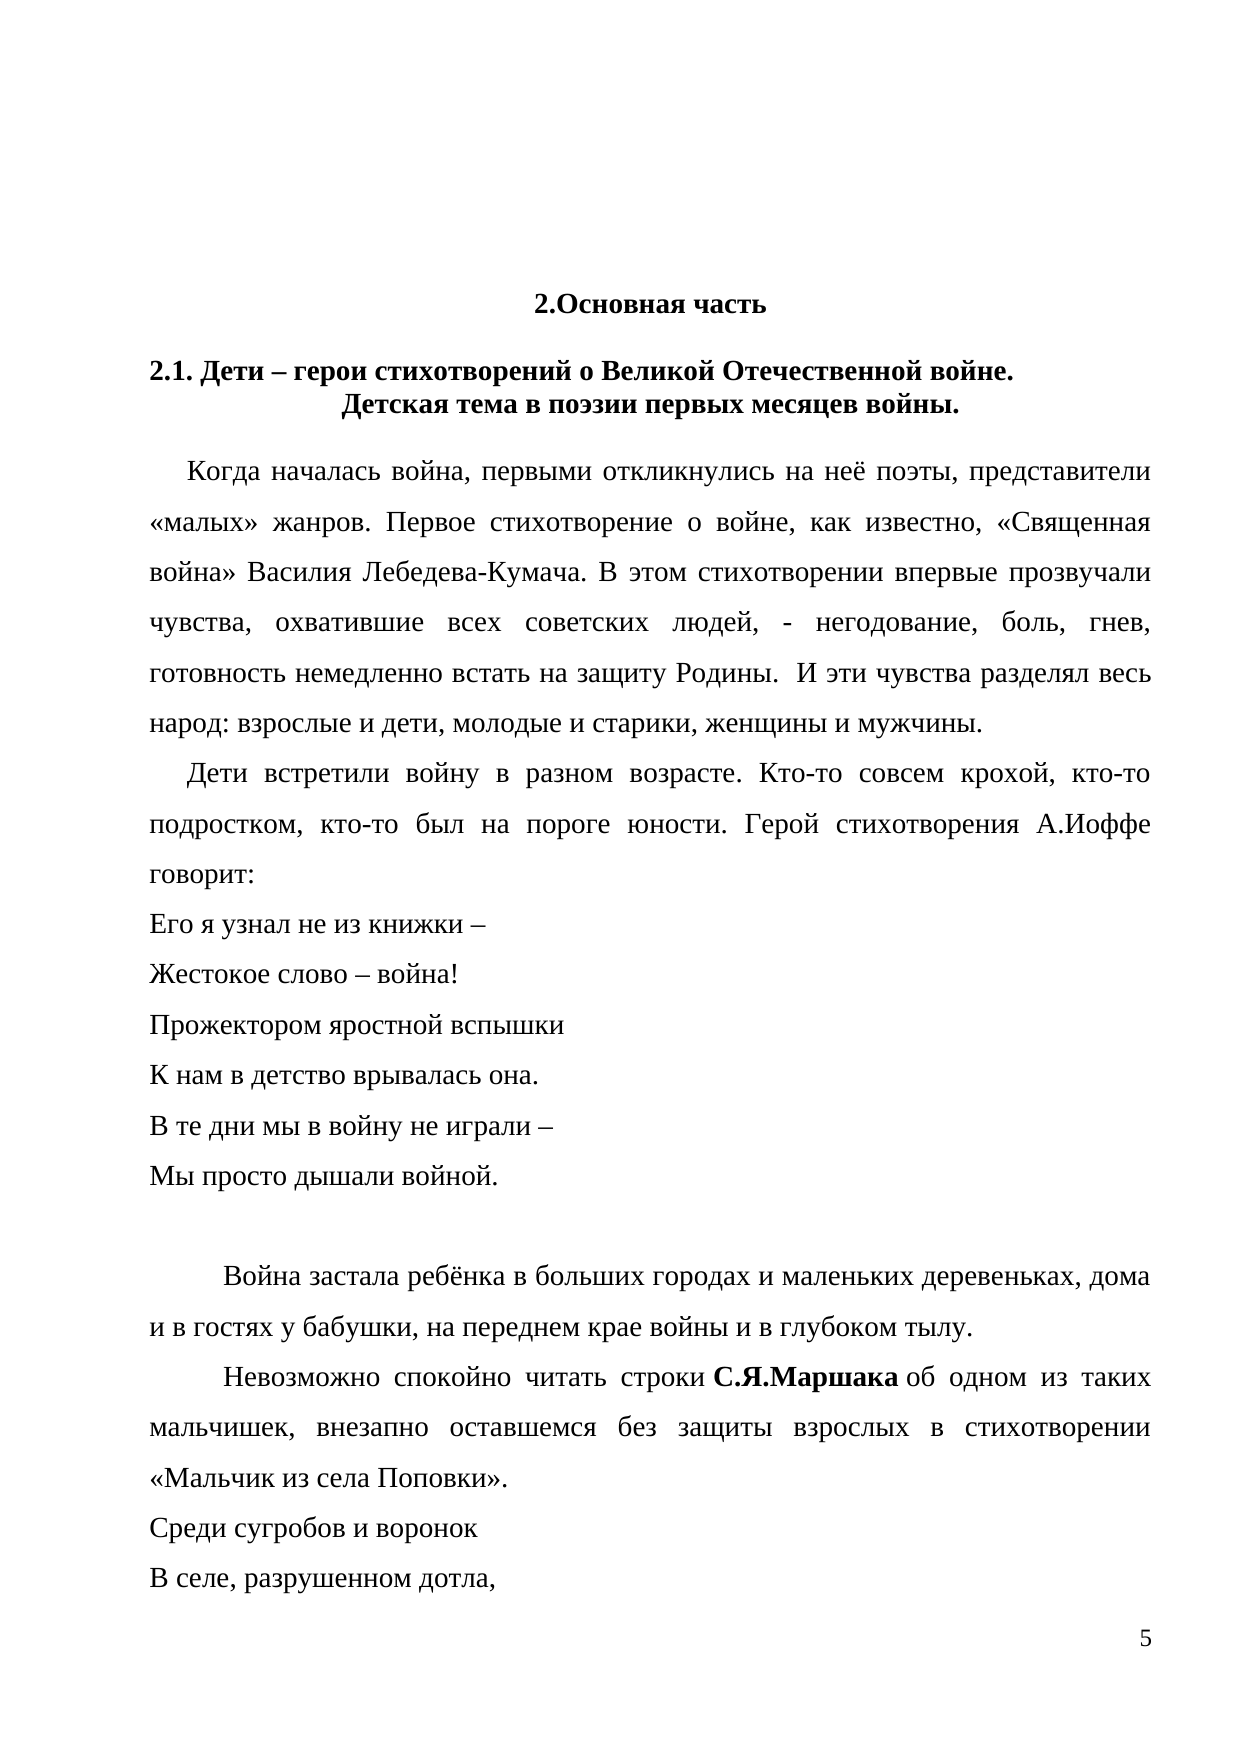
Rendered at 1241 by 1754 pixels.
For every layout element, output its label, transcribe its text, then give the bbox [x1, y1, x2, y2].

text Его я узнал не из книжки – [149, 906, 1152, 940]
text Мы просто дышали войной. [149, 1158, 1152, 1191]
text 2.Основная часть [149, 286, 1152, 319]
text 2.1. Дети – герои стихотворений о Великой Отечественной войне. [200, 353, 1152, 386]
text В те дни мы в войну не играли – [149, 1108, 1152, 1141]
text Детская тема в поэзии первых месяцев войны. [149, 386, 1152, 420]
text Прожектором яростной вспышки [149, 1007, 1152, 1041]
text Жестокое слово – война! [149, 957, 1152, 990]
text Война застала ребёнка в больших городах и маленьких деревеньках, дома и в гостях у бабушки, на переднем крае войны и в глубоком тылу. [149, 1258, 1152, 1342]
text Когда началась война, первыми откликнулись на неё поэты, представители «малых» жанров. Первое стихотворение о войне, как известно, «Священная война» Василия Лебедева-Кумача. В этом стихотворении впервые прозвучали чувства, охватившие всех советских людей, - негодование, боль, гнев, готовность немедленно встать на защиту Родины. И эти чувства разделял весь народ: взрослые и дети, молодые и старики, женщины и мужчины. [149, 453, 1152, 739]
text Невозможно спокойно читать строки С.Я.Маршака об одном из таких мальчишек, внезапно оставшемся без защиты взрослых в стихотворении «Мальчик из села Поповки». [149, 1359, 1152, 1493]
text К нам в детство врывалась она. [149, 1057, 1152, 1091]
text Дети встретили войну в разном возрасте. Кто-то совсем крохой, кто-то подростком, кто-то был на пороге юности. Герой стихотворения А.Иоффе говорит: [149, 755, 1152, 889]
text В селе, разрушенном дотла, [149, 1560, 1152, 1594]
text Среди сугробов и воронок [149, 1510, 1152, 1544]
